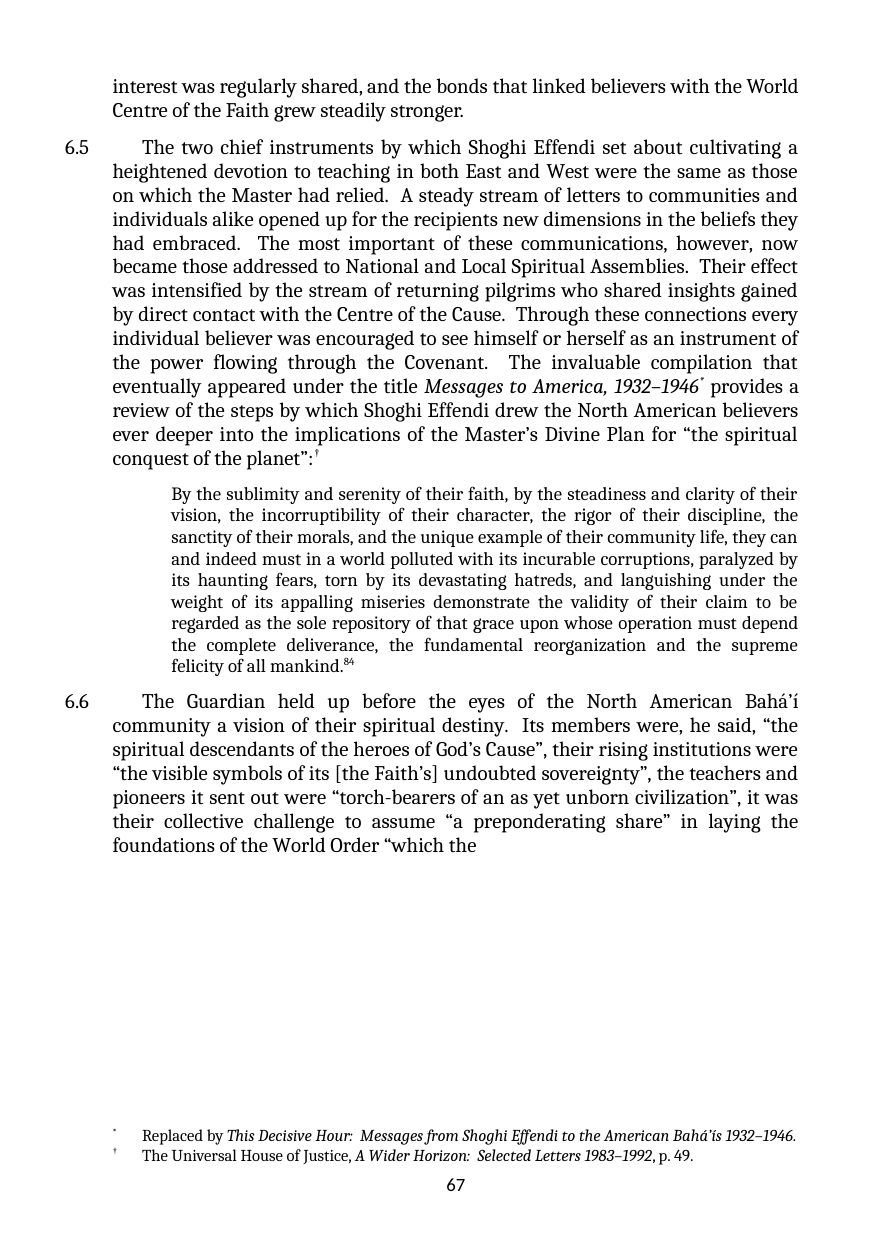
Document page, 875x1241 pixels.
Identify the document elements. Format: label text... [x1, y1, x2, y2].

text By the sublimity and serenity of their faith, by the steadiness and clarity of their vision, the incorruptibility of their character, the rigor of their discipline, the sanctity of their morals, and the unique example of their community life, they can and indeed must in a world polluted with its incurable corruptions, paralyzed by its haunting fears, torn by its devastating hatreds, and languishing under the weight of its appalling miseries demonstrate the validity of their claim to be regarded as the sole repository of that grace upon whose operation must depend the complete deliverance, the fundamental reorganization and the supreme felicity of all mankind. [171, 483, 799, 677]
text 6.5 The two chief instruments by which Shoghi Effendi set about cultivating a heightened devotion to teaching in both East and West were the same as those on which the Master had relied. A steady stream of letters to communities and individuals alike opened up for the recipients new dimensions in the beliefs they had embraced. The most important of these communications, however, now became those addressed to National and Local Spiritual Assemblies. Their effect was intensified by the stream of returning pilgrims who shared insights gained by direct contact with the Centre of the Cause. Through these connections every individual believer was encouraged to see himself or herself as an instrument of the power flowing through the Covenant. The invaluable compilation that eventually appeared under the title Messages to America, 1932–1946 provides a review of the steps by which Shoghi Effendi drew the North American believers ever deeper into the implications of the Master’s Divine Plan for “the spiritual conquest of the planet”: [65, 135, 799, 471]
text interest was regularly shared, and the bonds that linked believers with the World Centre of the Faith grew steadily stronger. [112, 75, 799, 123]
text 6.6 The Guardian held up before the eyes of the North American Bahá’í community a vision of their spiritual destiny. Its members were, he said, “the spiritual descendants of the heroes of God’s Cause”, their rising institutions were “the visible symbols of its [the Faith’s] undoubted sovereignty”, the teachers and pioneers it sent out were “torch-bearers of an as yet unborn civilization”, it was their collective challenge to assume “a preponderating share” in laying the foundations of the World Order “which the [65, 690, 799, 858]
